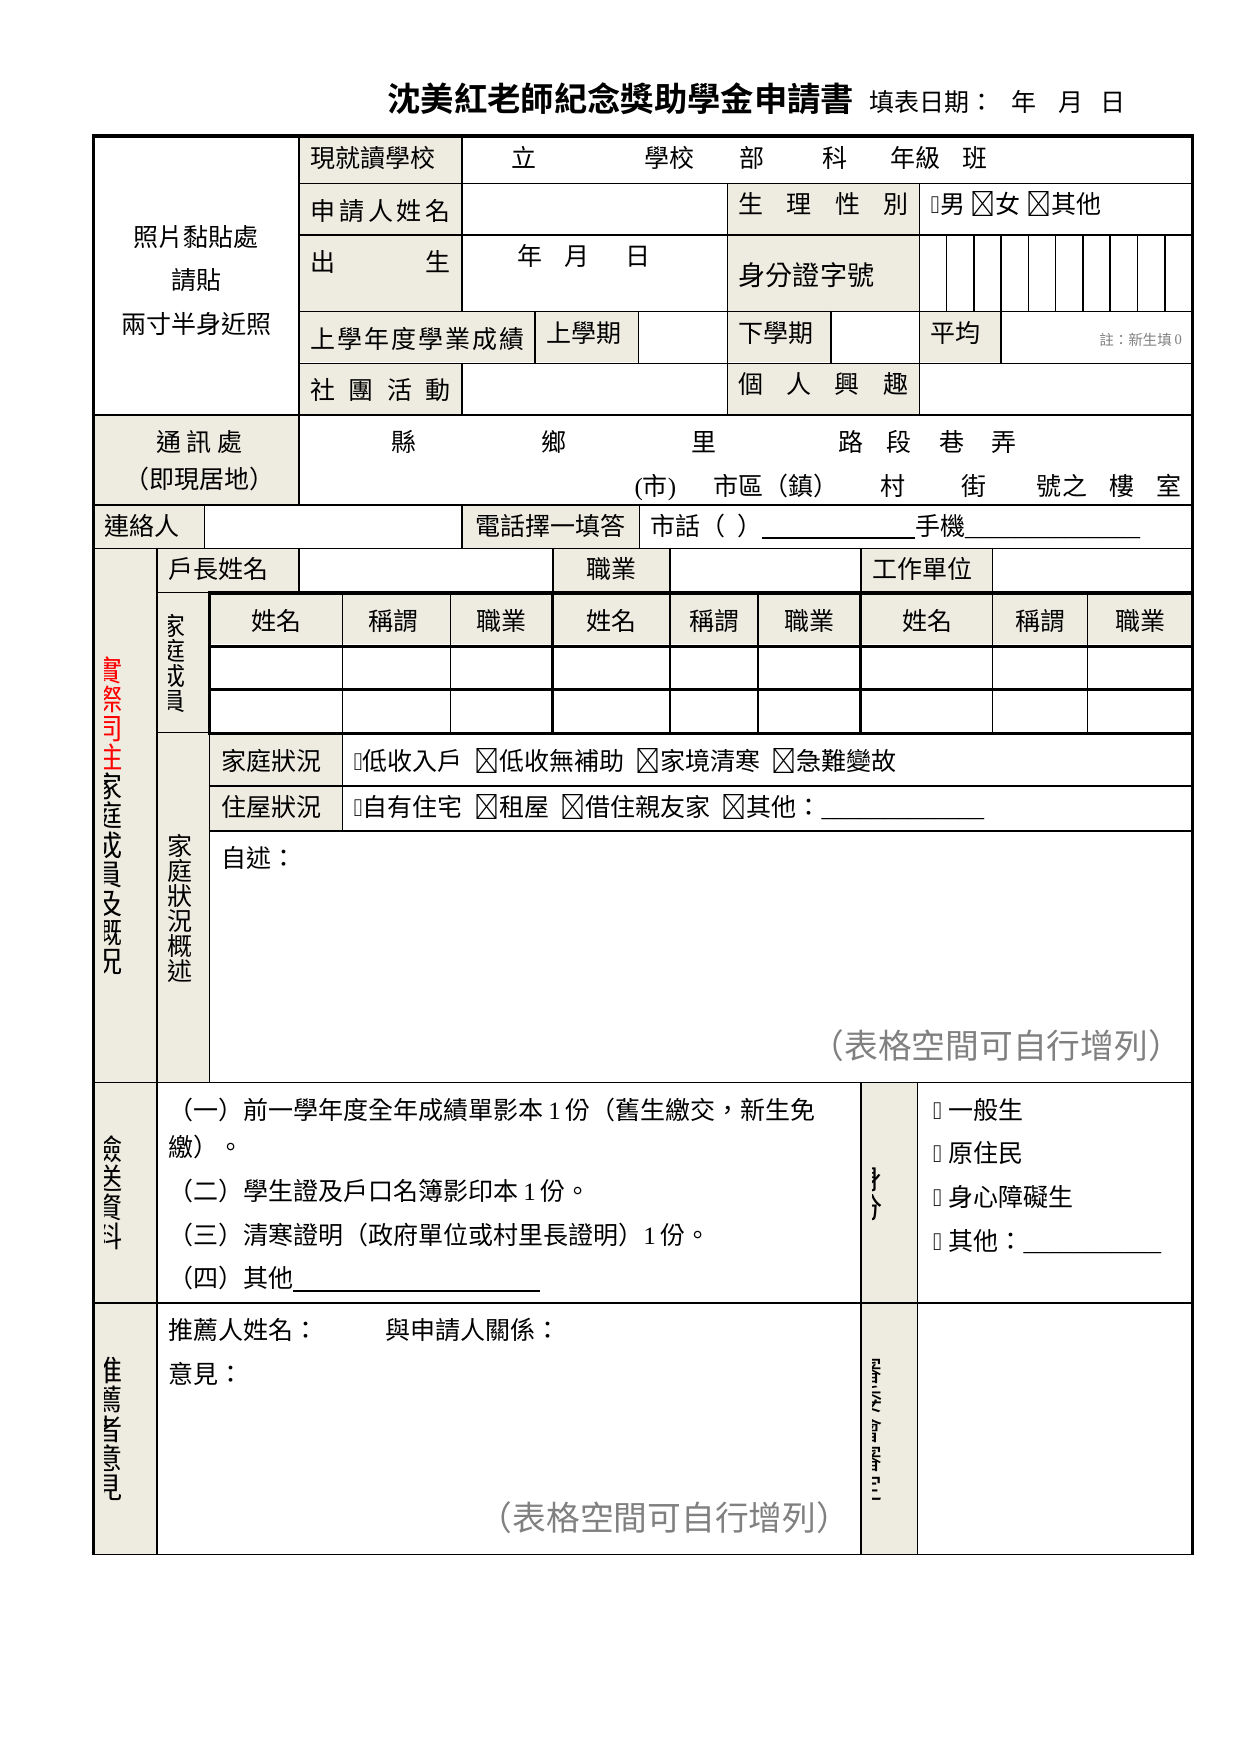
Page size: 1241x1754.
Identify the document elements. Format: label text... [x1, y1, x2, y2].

table_cell 推薦者意見 [95, 1304, 156, 1554]
text 沈美紅老師紀念獎助學金申請書 填表日期： 年 月 日 [122, 59, 1125, 134]
table_header 立 學校 部 科 年級 班 [463, 138, 1191, 183]
table_cell [343, 648, 450, 688]
table_cell 職業 [759, 595, 859, 644]
table_cell [862, 691, 992, 732]
table_cell [1111, 236, 1137, 311]
table_cell [1088, 691, 1191, 732]
table_cell [993, 549, 1191, 591]
table_cell [947, 236, 973, 311]
table_cell [975, 236, 1000, 311]
table_cell [671, 549, 860, 591]
table_cell [1029, 236, 1055, 311]
table_cell [205, 506, 461, 548]
table_cell 男 女 其他 [920, 184, 1191, 234]
table_cell 上學期 [536, 312, 638, 362]
table_cell 住屋狀況 [210, 787, 342, 830]
table_cell [918, 1304, 1191, 1554]
table_cell 工作單位 [862, 549, 992, 591]
table_cell 家庭狀況 [210, 735, 342, 785]
table_cell 稱謂 [993, 595, 1087, 644]
table_cell 申請人姓名 [300, 184, 461, 234]
table_cell [451, 691, 551, 732]
table_cell [211, 691, 342, 732]
table_cell 縣 鄉 里 路 段 巷 弄 (市) 市區（鎮） 村 街 號之 樓 室 [300, 416, 1191, 504]
table_cell [451, 648, 551, 688]
table_cell [759, 648, 859, 688]
table_header 照片黏貼處 請貼 兩寸半身近照 [95, 138, 298, 414]
table_cell 年 月 日 [463, 236, 727, 311]
table_cell 戶長姓名 [158, 549, 298, 591]
table_cell 姓名 [554, 595, 669, 644]
table_cell （一）前一學年度全年成績單影本1份（舊生繳交，新生免繳）。 （二）學生證及戶口名簿影印本1份。 （三）清寒證明（政府單位或村里長證明）1份。 （四）其他 [158, 1083, 860, 1302]
table_cell 身分證字號 [728, 236, 919, 311]
table_cell 職業 [451, 595, 551, 644]
table_cell 職業 [554, 549, 669, 591]
table_cell [920, 364, 1191, 414]
table_cell 姓名 [862, 595, 992, 644]
table_cell [993, 691, 1087, 732]
table_cell 低收入戶 低收無補助 家境清寒 急難變故 [343, 735, 1191, 785]
table_cell 個人興趣 [728, 364, 919, 414]
table_cell 上學年度學業成績 [300, 312, 534, 362]
table_cell 推薦人姓名： 與申請人關係： 意見： （表格空間可自行增列） [158, 1304, 860, 1554]
table_cell 自述： （表格空間可自行增列） [210, 832, 1191, 1082]
table_cell [1084, 236, 1109, 311]
table_cell 稱謂 [671, 595, 757, 644]
table_cell 審委會審定 [862, 1304, 917, 1554]
table_cell [639, 312, 727, 362]
table_cell 檢送資料 [95, 1083, 156, 1302]
table_cell [554, 691, 669, 732]
table_cell 實際同住家庭成員及概況 [95, 549, 156, 1082]
table_cell 出生 [300, 236, 461, 311]
table_cell [1088, 648, 1191, 688]
table_cell 生理性別 [728, 184, 919, 234]
table_cell [343, 691, 450, 732]
table_cell 連絡人 [95, 506, 204, 548]
table_cell 家庭成員 [158, 593, 208, 732]
table_cell 姓名 [211, 595, 342, 644]
table_cell 一般生 原住民 身心障礙生 其他：___________ [918, 1083, 1191, 1302]
table_cell [671, 691, 757, 732]
table_cell [1138, 236, 1164, 311]
table_cell 社團活動 [300, 364, 461, 414]
table_cell 平均 [920, 312, 1000, 362]
table_header 現就讀學校 [300, 138, 461, 183]
table_cell [300, 549, 552, 591]
table_cell 下學期 [728, 312, 830, 362]
table_cell [1166, 236, 1191, 311]
table_cell [993, 648, 1087, 688]
table_cell [1056, 236, 1082, 311]
table_cell [1002, 236, 1028, 311]
table_cell 市話（ ） 手機______________ [640, 506, 1191, 548]
table_cell [463, 184, 727, 234]
table_cell [920, 236, 946, 311]
table_cell 自有住宅 租屋 借住親友家 其他：_____________ [343, 787, 1191, 830]
table_cell 職業 [1088, 595, 1191, 644]
table_cell 通 訊 處 （即現居地） [95, 416, 298, 504]
table_cell 電話擇一填答 [463, 506, 639, 548]
table_cell [759, 691, 859, 732]
table_cell 家庭狀況概述 [158, 733, 209, 1082]
table_cell [211, 648, 342, 688]
table_cell [832, 312, 919, 362]
table_cell [862, 648, 992, 688]
table_cell 註：新生填0 [1002, 312, 1191, 362]
table_cell 稱謂 [343, 595, 450, 644]
table_cell 身分 [862, 1083, 917, 1302]
table_cell [671, 648, 757, 688]
table_cell [554, 648, 669, 688]
table_cell [463, 364, 727, 414]
